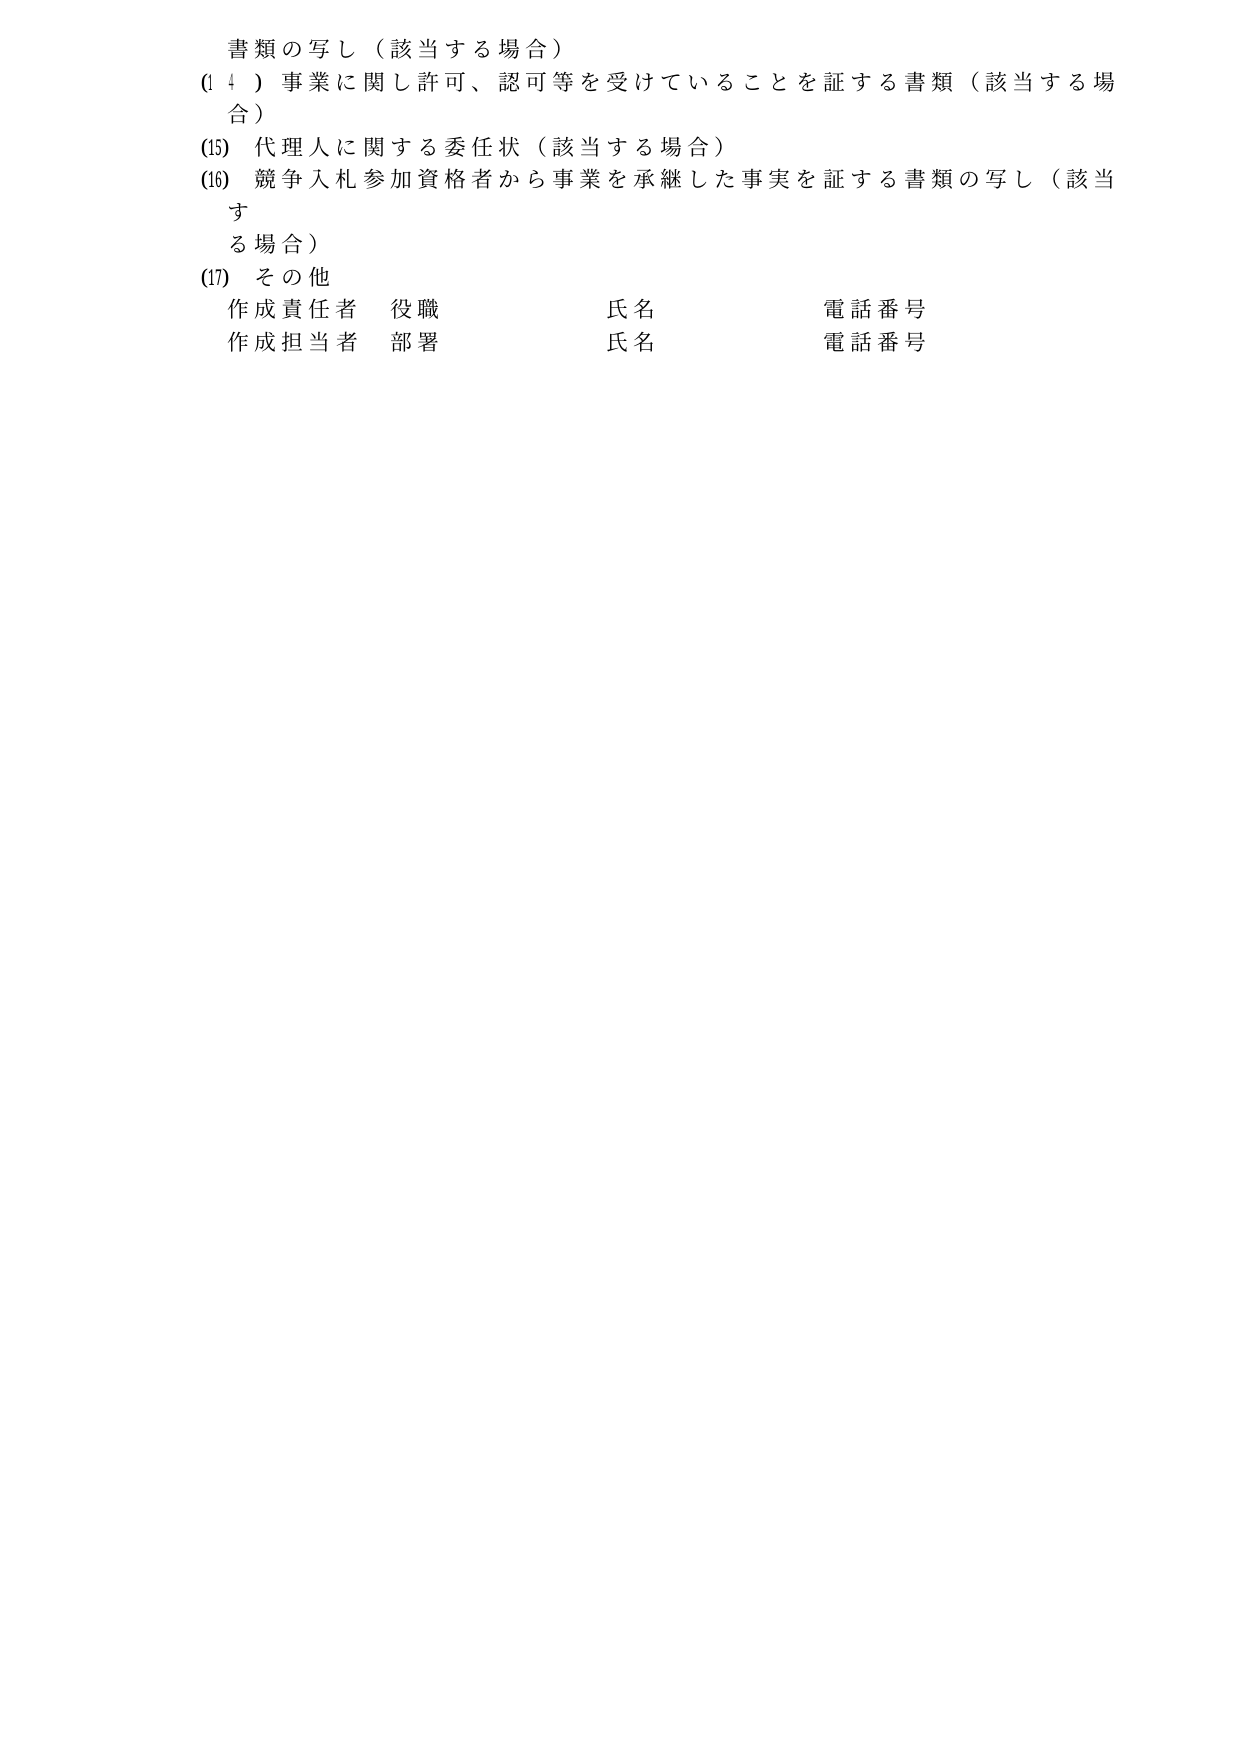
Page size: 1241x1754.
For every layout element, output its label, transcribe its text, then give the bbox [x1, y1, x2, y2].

text (16) 競争入札参加資格者から事業を承継した事実を証する書類の写し（該当す [173, 162, 1121, 227]
text 作成担当者 部署 氏名 電話番号 [119, 324, 1121, 357]
text る場合） [200, 227, 1121, 259]
text (17) その他 [119, 259, 1121, 292]
text (15) 代理人に関する委任状（該当する場合） [119, 129, 1121, 162]
text 作成責任者 役職 氏名 電話番号 [119, 292, 1121, 324]
text (1４) 事業に関し許可、認可等を受けていることを証する書類（該当する場合） [173, 64, 1121, 129]
text 書類の写し（該当する場合） [200, 32, 1121, 64]
